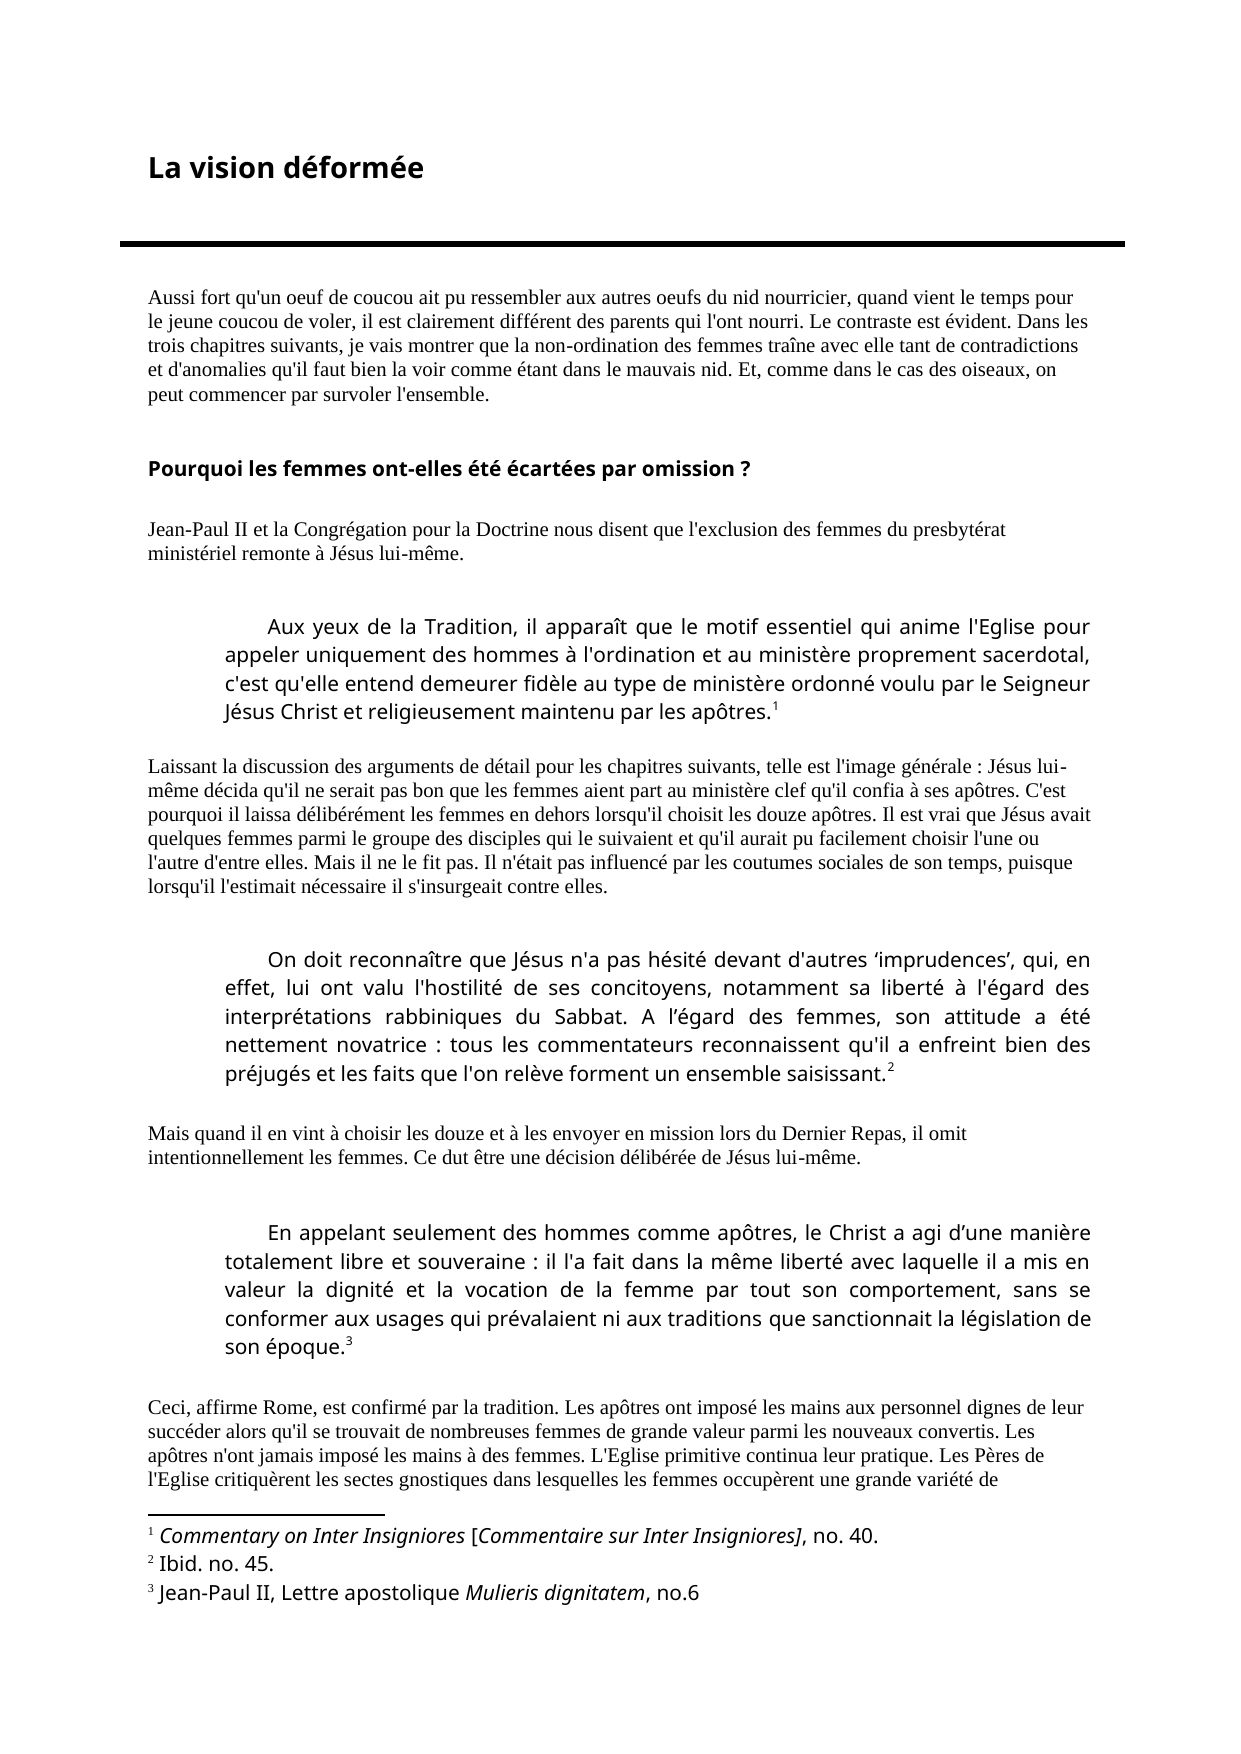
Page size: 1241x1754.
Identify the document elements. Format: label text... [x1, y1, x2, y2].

text Aux yeux de la Tradition, il apparaît que le motif essentiel qui anime l'Eglise pour appeler uniquement des hommes à l'ordination et au ministère proprement sacerdotal, c'est qu'elle entend demeurer fidèle au type de ministère ordonné voulu par le Seigneur Jésus Christ et religieusement maintenu par les apôtres. [224, 612, 1092, 726]
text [148, 1394, 1092, 1491]
text Aussi fort qu'un oeuf de coucou ait pu ressembler aux autres oeufs du nid nourricier, quand vient le temps pour le jeune coucou de voler, il est clairement différent des parents qui l'ont nourri. Le contraste est évident. Dans les trois chapitres suivants, je vais montrer que la non-ordination des femmes traîne avec elle tant de contradictions et d'anomalies qu'il faut bien la voir comme étant dans le mauvais nid. Et, comme dans le cas des oiseaux, on peut commencer par survoler l'ensemble. [148, 285, 1092, 406]
text Jean-Paul II et la Congrégation pour la Doctrine nous disent que l'exclusion des femmes du presbytérat ministériel remonte à Jésus lui-même. [148, 517, 1092, 565]
text En appelant seulement des hommes comme apôtres, le Christ a agi d’une manière totalement libre et souveraine : il l'a fait dans la même liberté avec laquelle il a mis en valeur la dignité et la vocation de la femme par tout son comportement, sans se conformer aux usages qui prévalaient ni aux traditions que sanctionnait la législation de son époque. [224, 1218, 1092, 1361]
text On doit reconnaître que Jésus n'a pas hésité devant d'autres ‘imprudences’, qui, en effet, lui ont valu l'hostilité de ses concitoyens, notamment sa liberté à l'égard des interprétations rabbiniques du Sabbat. A l’égard des femmes, son attitude a été nettement novatrice : tous les commentateurs reconnaissent qu'il a enfreint bien des préjugés et les faits que l'on relève forment un ensemble saisissant. [224, 945, 1092, 1087]
subtitle Pourquoi les femmes ont-elles été écartées par omission ? [148, 454, 1092, 483]
text Laissant la discussion des arguments de détail pour les chapitres suivants, telle est l'image générale : Jésus lui-même décida qu'il ne serait pas bon que les femmes aient part au ministère clef qu'il confia à ses apôtres. C'est pourquoi il laissa délibérément les femmes en dehors lorsqu'il choisit les douze apôtres. Il est vrai que Jésus avait quelques femmes parmi le groupe des disciples qui le suivaient et qu'il aurait pu facilement choisir l'une ou l'autre d'entre elles. Mais il ne le fit pas. Il n'était pas influencé par les coutumes sociales de son temps, puisque lorsqu'il l'estimait nécessaire il s'insurgeait contre elles. [148, 754, 1092, 898]
text Mais quand il en vint à choisir les douze et à les envoyer en mission lors du Dernier Repas, il omit intentionnellement les femmes. Ce dut être une décision délibérée de Jésus lui-même. [148, 1121, 1092, 1169]
subtitle La vision déformée [148, 148, 1092, 187]
